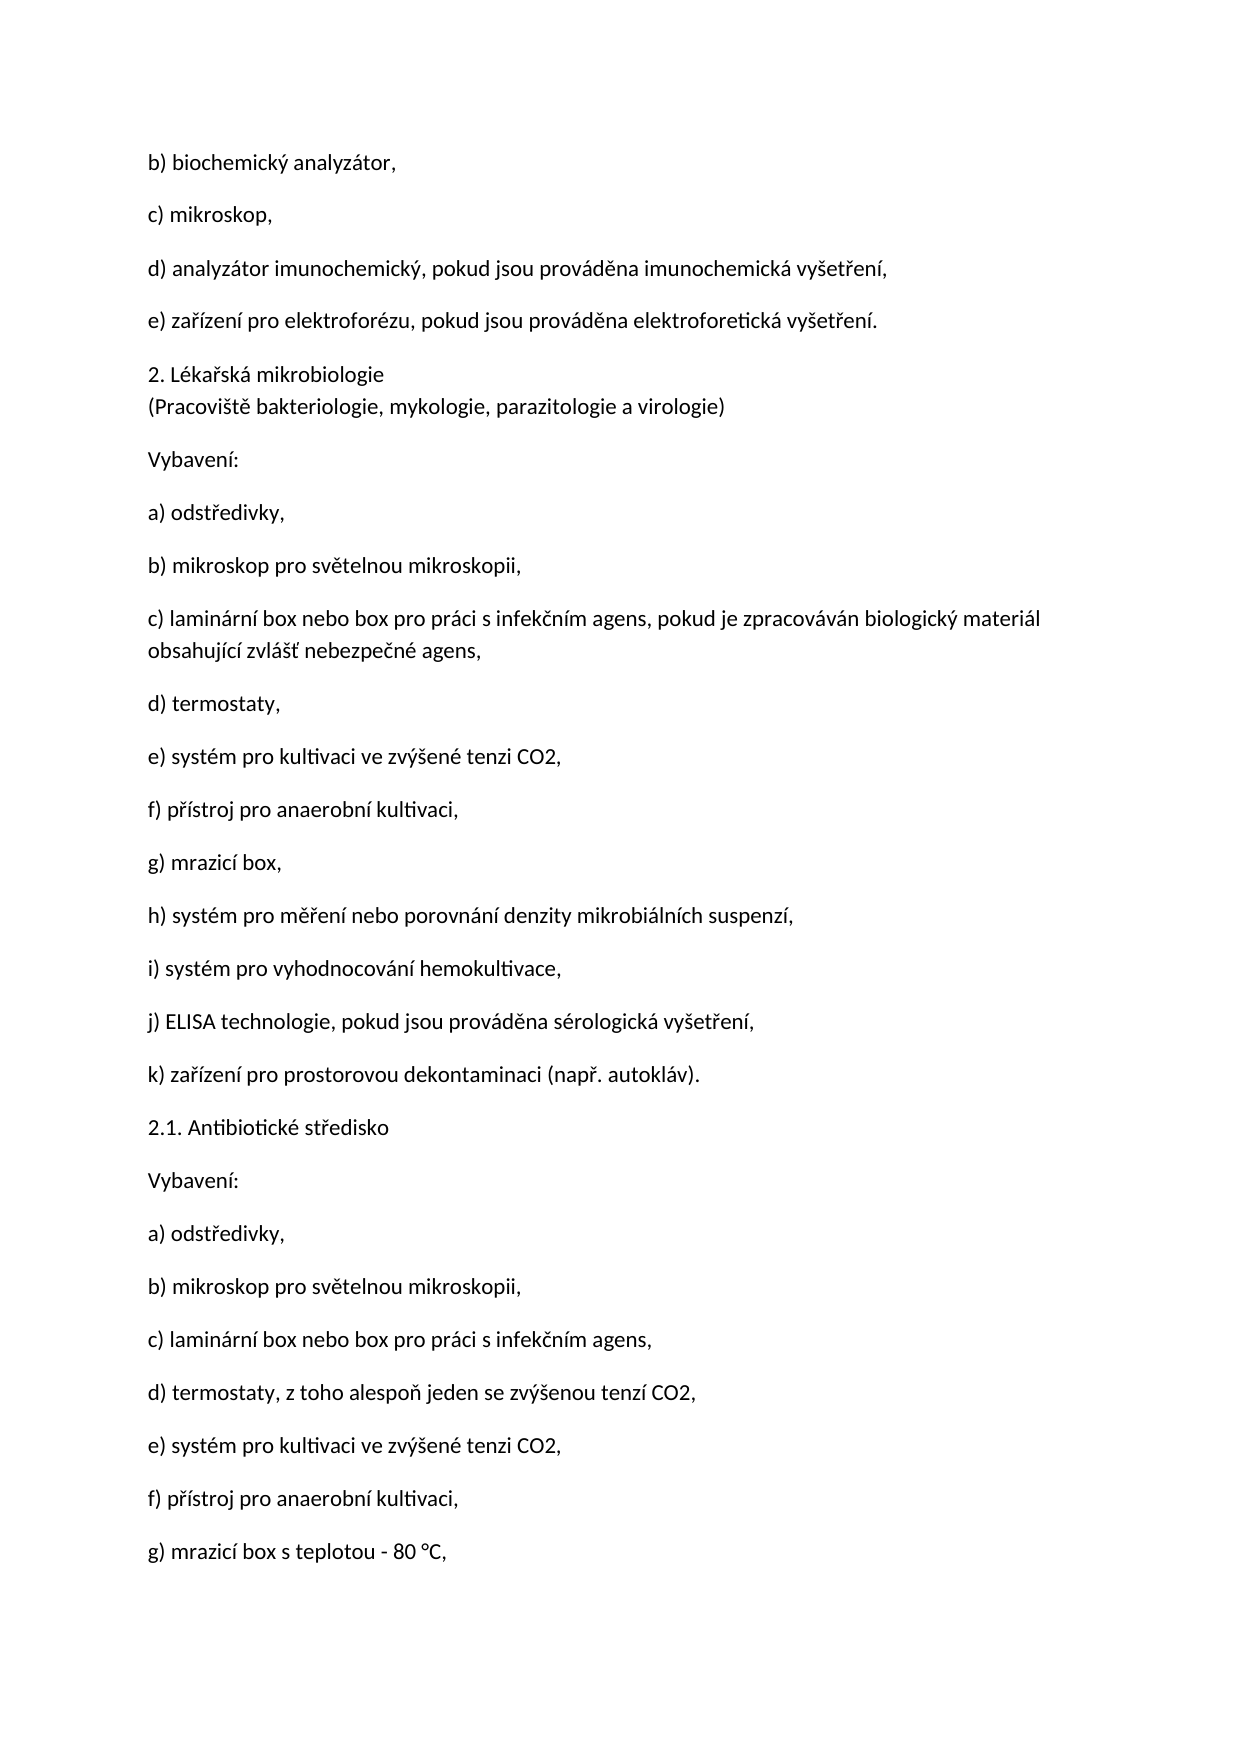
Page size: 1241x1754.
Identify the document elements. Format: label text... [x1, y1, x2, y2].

text j) ELISA technologie, pokud jsou prováděna sérologická vyšetření, [148, 1007, 1093, 1035]
text c) mikroskop, [148, 201, 1093, 229]
text k) zařízení pro prostorovou dekontaminaci (např. autokláv). [148, 1060, 1093, 1088]
text i) systém pro vyhodnocování hemokultivace, [148, 954, 1093, 982]
text e) systém pro kultivaci ve zvýšené tenzi CO2, [148, 1431, 1093, 1459]
text b) mikroskop pro světelnou mikroskopii, [148, 1272, 1093, 1300]
text Vybavení: [148, 1166, 1093, 1194]
text f) přístroj pro anaerobní kultivaci, [148, 1484, 1093, 1512]
text g) mrazicí box, [148, 848, 1093, 876]
text d) termostaty, [148, 689, 1093, 717]
text b) biochemický analyzátor, [148, 148, 1093, 176]
text Vybavení: [148, 445, 1093, 473]
text c) laminární box nebo box pro práci s infekčním agens, pokud je zpracováván biologický materiál obsahující zvlášť nebezpečné agens, [148, 604, 1093, 664]
text a) odstředivky, [148, 498, 1093, 526]
text e) systém pro kultivaci ve zvýšené tenzi CO2, [148, 742, 1093, 770]
text b) mikroskop pro světelnou mikroskopii, [148, 551, 1093, 579]
text d) termostaty, z toho alespoň jeden se zvýšenou tenzí CO2, [148, 1378, 1093, 1406]
text d) analyzátor imunochemický, pokud jsou prováděna imunochemická vyšetření, [148, 254, 1093, 282]
text h) systém pro měření nebo porovnání denzity mikrobiálních suspenzí, [148, 901, 1093, 929]
text f) přístroj pro anaerobní kultivaci, [148, 795, 1093, 823]
text a) odstředivky, [148, 1219, 1093, 1247]
text e) zařízení pro elektroforézu, pokud jsou prováděna elektroforetická vyšetření. [148, 307, 1093, 335]
text c) laminární box nebo box pro práci s infekčním agens, [148, 1325, 1093, 1353]
text 2. Lékařská mikrobiologie (Pracoviště bakteriologie, mykologie, parazitologie a virologie) [148, 360, 1093, 420]
text 2.1. Antibiotické středisko [148, 1113, 1093, 1141]
text g) mrazicí box s teplotou - 80 °C, [148, 1537, 1093, 1566]
